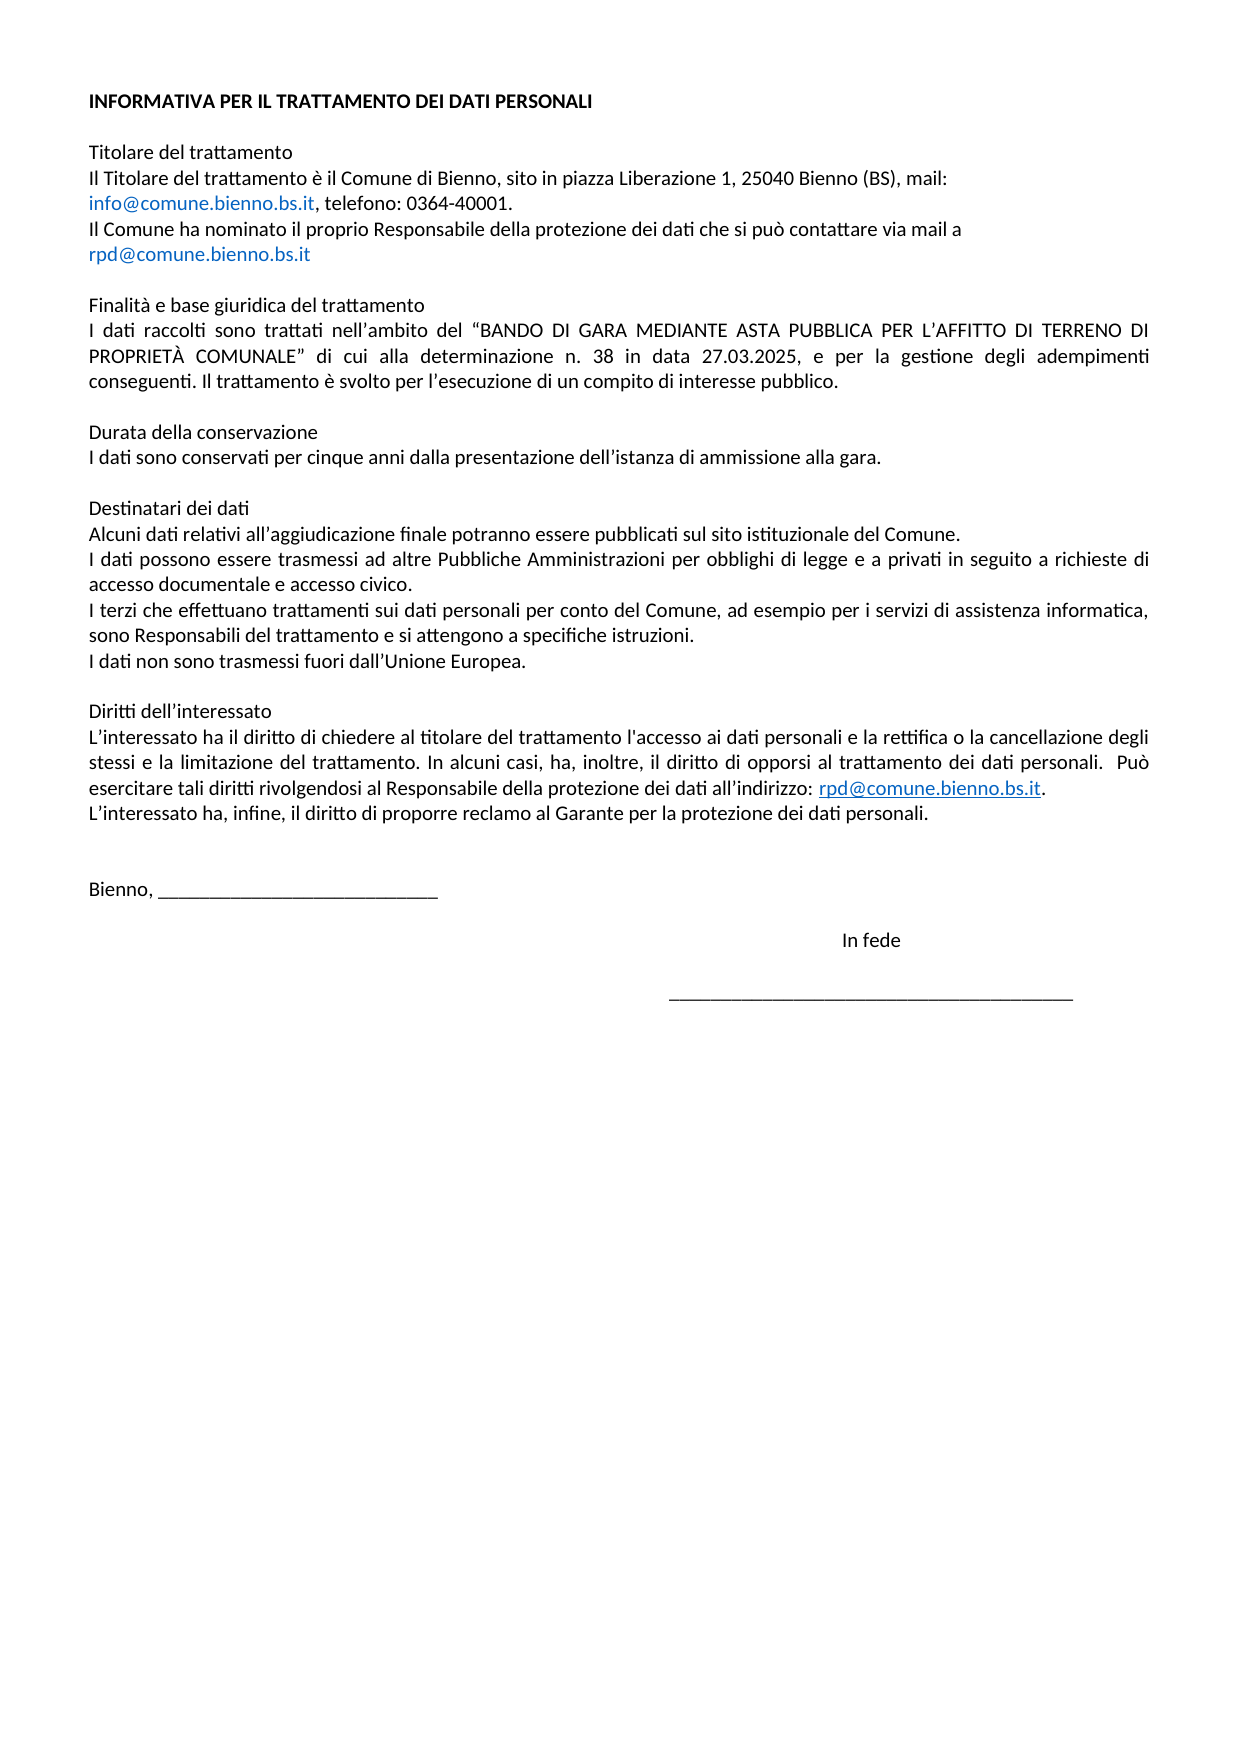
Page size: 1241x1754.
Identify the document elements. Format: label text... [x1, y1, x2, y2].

text Il Titolare del trattamento è il Comune di Bienno, sito in piazza Liberazione 1, 25040 Bienno (BS), mail: info@comune.bienno.bs.it, telefono: 0364-40001. [89, 165, 1152, 216]
text Destinatari dei dati [89, 495, 1152, 521]
text _______________________________________ [89, 978, 1152, 1004]
text Bienno, ___________________________ [89, 877, 1152, 902]
text In fede [89, 927, 1152, 953]
text Durata della conservazione [89, 419, 1152, 444]
text Finalità e base giuridica del trattamento [89, 292, 1152, 317]
text L’interessato ha il diritto di chiedere al titolare del trattamento l'accesso ai dati personali e la rettifica o la cancellazione degli stessi e la limitazione del trattamento. In alcuni casi, ha, inoltre, il diritto di opporsi al trattamento dei dati personali. Può esercitare tali diritti rivolgendosi al Responsabile della protezione dei dati all’indirizzo: rpd@comune.bienno.bs.it. [89, 724, 1152, 800]
text INFORMATIVA PER IL TRATTAMENTO DEI DATI PERSONALI [89, 89, 1152, 114]
text I terzi che effettuano trattamenti sui dati personali per conto del Comune, ad esempio per i servizi di assistenza informatica, sono Responsabili del trattamento e si attengono a specifiche istruzioni. [89, 597, 1152, 648]
text Titolare del trattamento [89, 139, 1152, 165]
text I dati possono essere trasmessi ad altre Pubbliche Amministrazioni per obblighi di legge e a privati in seguito a richieste di accesso documentale e accesso civico. [89, 546, 1152, 597]
text Diritti dell’interessato [89, 699, 1152, 724]
text I dati sono conservati per cinque anni dalla presentazione dell’istanza di ammissione alla gara. [89, 444, 1152, 470]
text Il Comune ha nominato il proprio Responsabile della protezione dei dati che si può contattare via mail a rpd@comune.bienno.bs.it [89, 216, 1152, 267]
text I dati non sono trasmessi fuori dall’Unione Europea. [89, 648, 1152, 673]
text Alcuni dati relativi all’aggiudicazione finale potranno essere pubblicati sul sito istituzionale del Comune. [89, 521, 1152, 546]
text I dati raccolti sono trattati nell’ambito del “BANDO DI GARA MEDIANTE ASTA PUBBLICA PER L’AFFITTO DI TERRENO DI PROPRIETÀ COMUNALE” di cui alla determinazione n. 38 in data 27.03.2025, e per la gestione degli adempimenti conseguenti. Il trattamento è svolto per l’esecuzione di un compito di interesse pubblico. [89, 317, 1152, 394]
text L’interessato ha, infine, il diritto di proporre reclamo al Garante per la protezione dei dati personali. [89, 800, 1152, 826]
